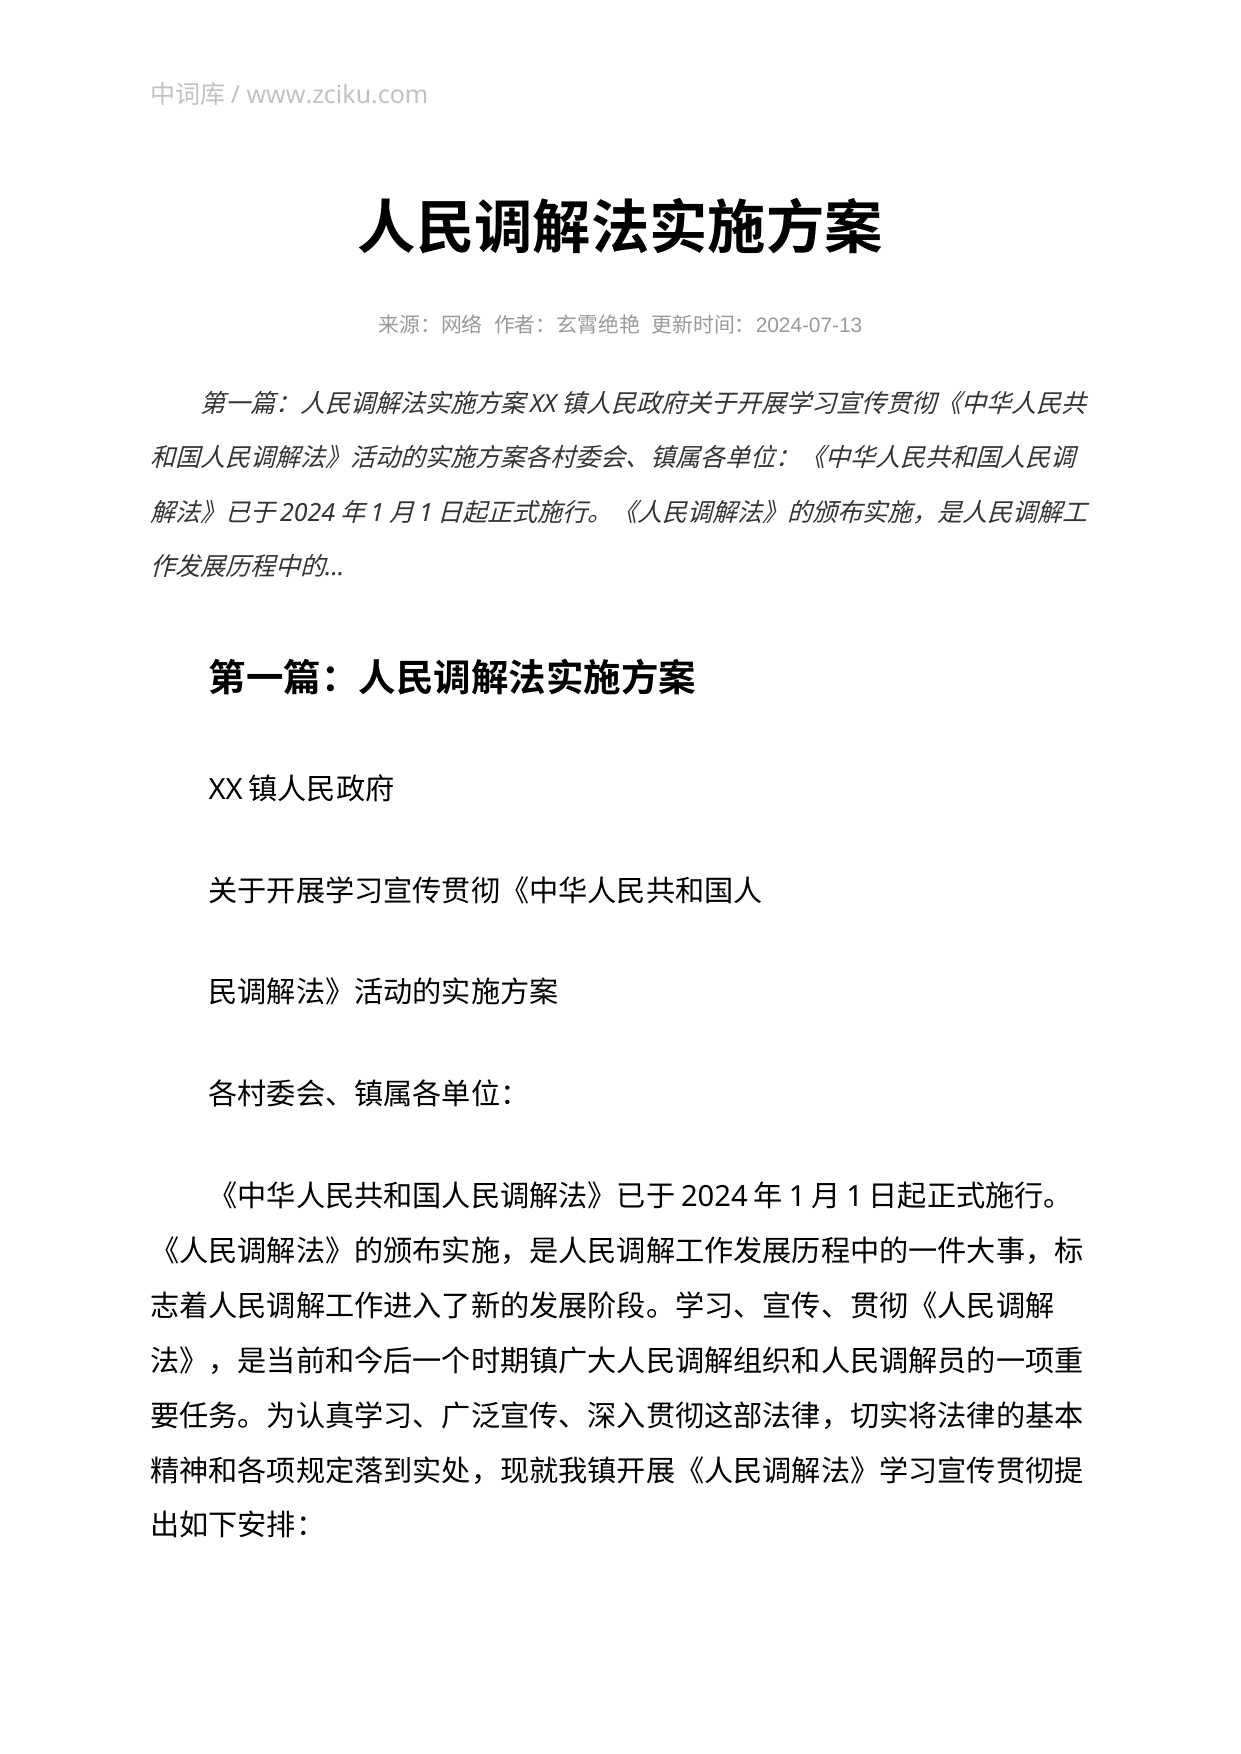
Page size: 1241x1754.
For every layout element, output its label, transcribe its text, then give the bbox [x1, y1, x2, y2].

text 第一篇：人民调解法实施方案XX镇人民政府关于开展学习宣传贯彻《中华人民共和国人民调解法》活动的实施方案各村委会、镇属各单位：《中华人民共和国人民调解法》已于2024年1月1日起正式施行。《人民调解法》的颁布实施，是人民调解工作发展历程中的... [150, 383, 1090, 583]
text 各村委会、镇属各单位： [150, 1071, 1090, 1113]
text 来源：网络 作者：玄霄绝艳 更新时间：2024-07-13 [150, 313, 1090, 337]
text 《中华人民共和国人民调解法》已于2024年1月1日起正式施行。《人民调解法》的颁布实施，是人民调解工作发展历程中的一件大事，标志着人民调解工作进入了新的发展阶段。学习、宣传、贯彻《人民调解法》，是当前和今后一个时期镇广大人民调解组织和人民调解员的一项重要任务。为认真学习、广泛宣传、深入贯彻这部法律，切实将法律的基本精神和各项规定落到实处，现就我镇开展《人民调解法》学习宣传贯彻提出如下安排： [150, 1172, 1090, 1544]
subtitle 人民调解法实施方案 [150, 181, 1090, 266]
text 第一篇：人民调解法实施方案 [150, 648, 1090, 702]
text 民调解法》活动的实施方案 [150, 969, 1090, 1011]
text XX镇人民政府 [150, 765, 1090, 808]
text 关于开展学习宣传贯彻《中华人民共和国人 [150, 867, 1090, 909]
